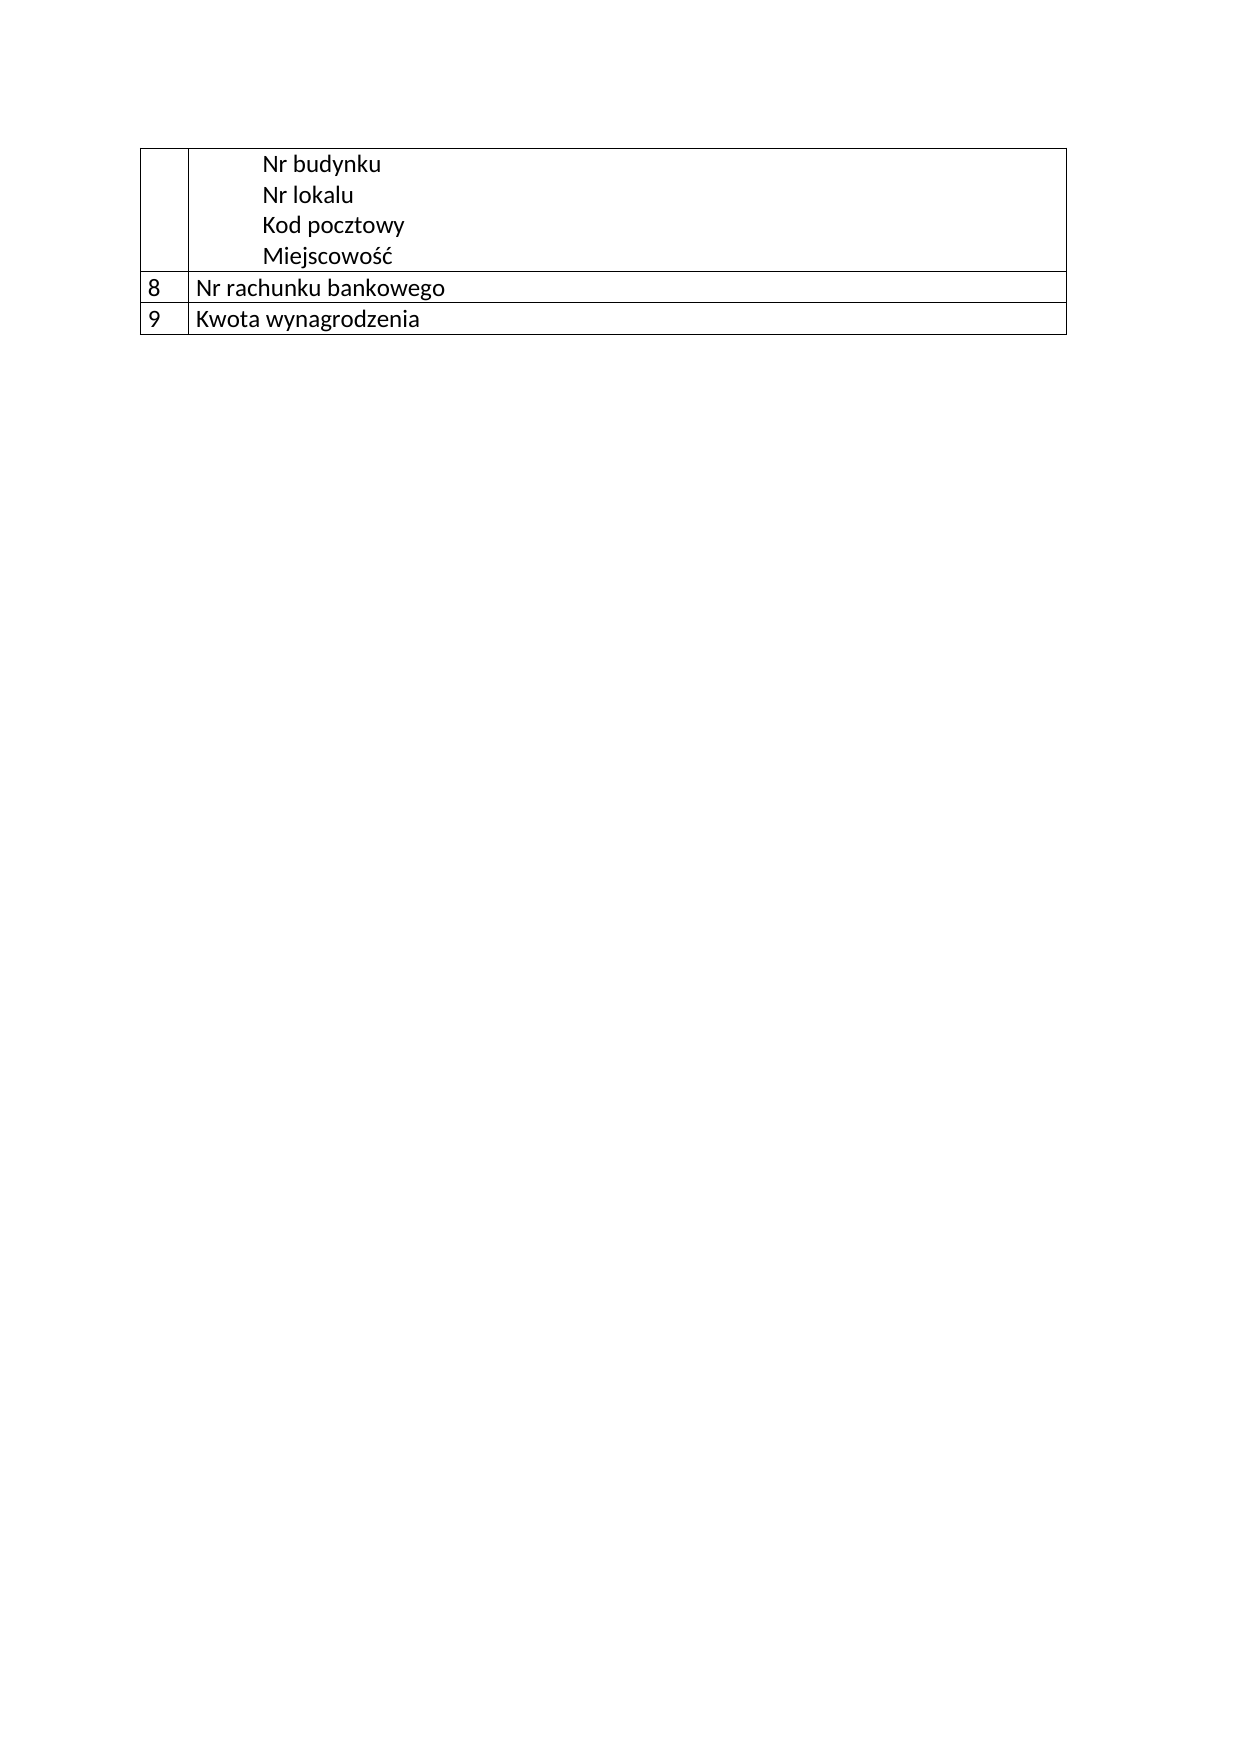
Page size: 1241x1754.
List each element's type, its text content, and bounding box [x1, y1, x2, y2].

table_cell 7 [141, 149, 188, 271]
table_cell 9 [141, 303, 188, 334]
table_cell Kwota wynagrodzenia [189, 303, 1066, 334]
table_cell Nr rachunku bankowego [189, 272, 1066, 302]
table_cell 8 [141, 272, 188, 302]
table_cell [189, 149, 1066, 271]
